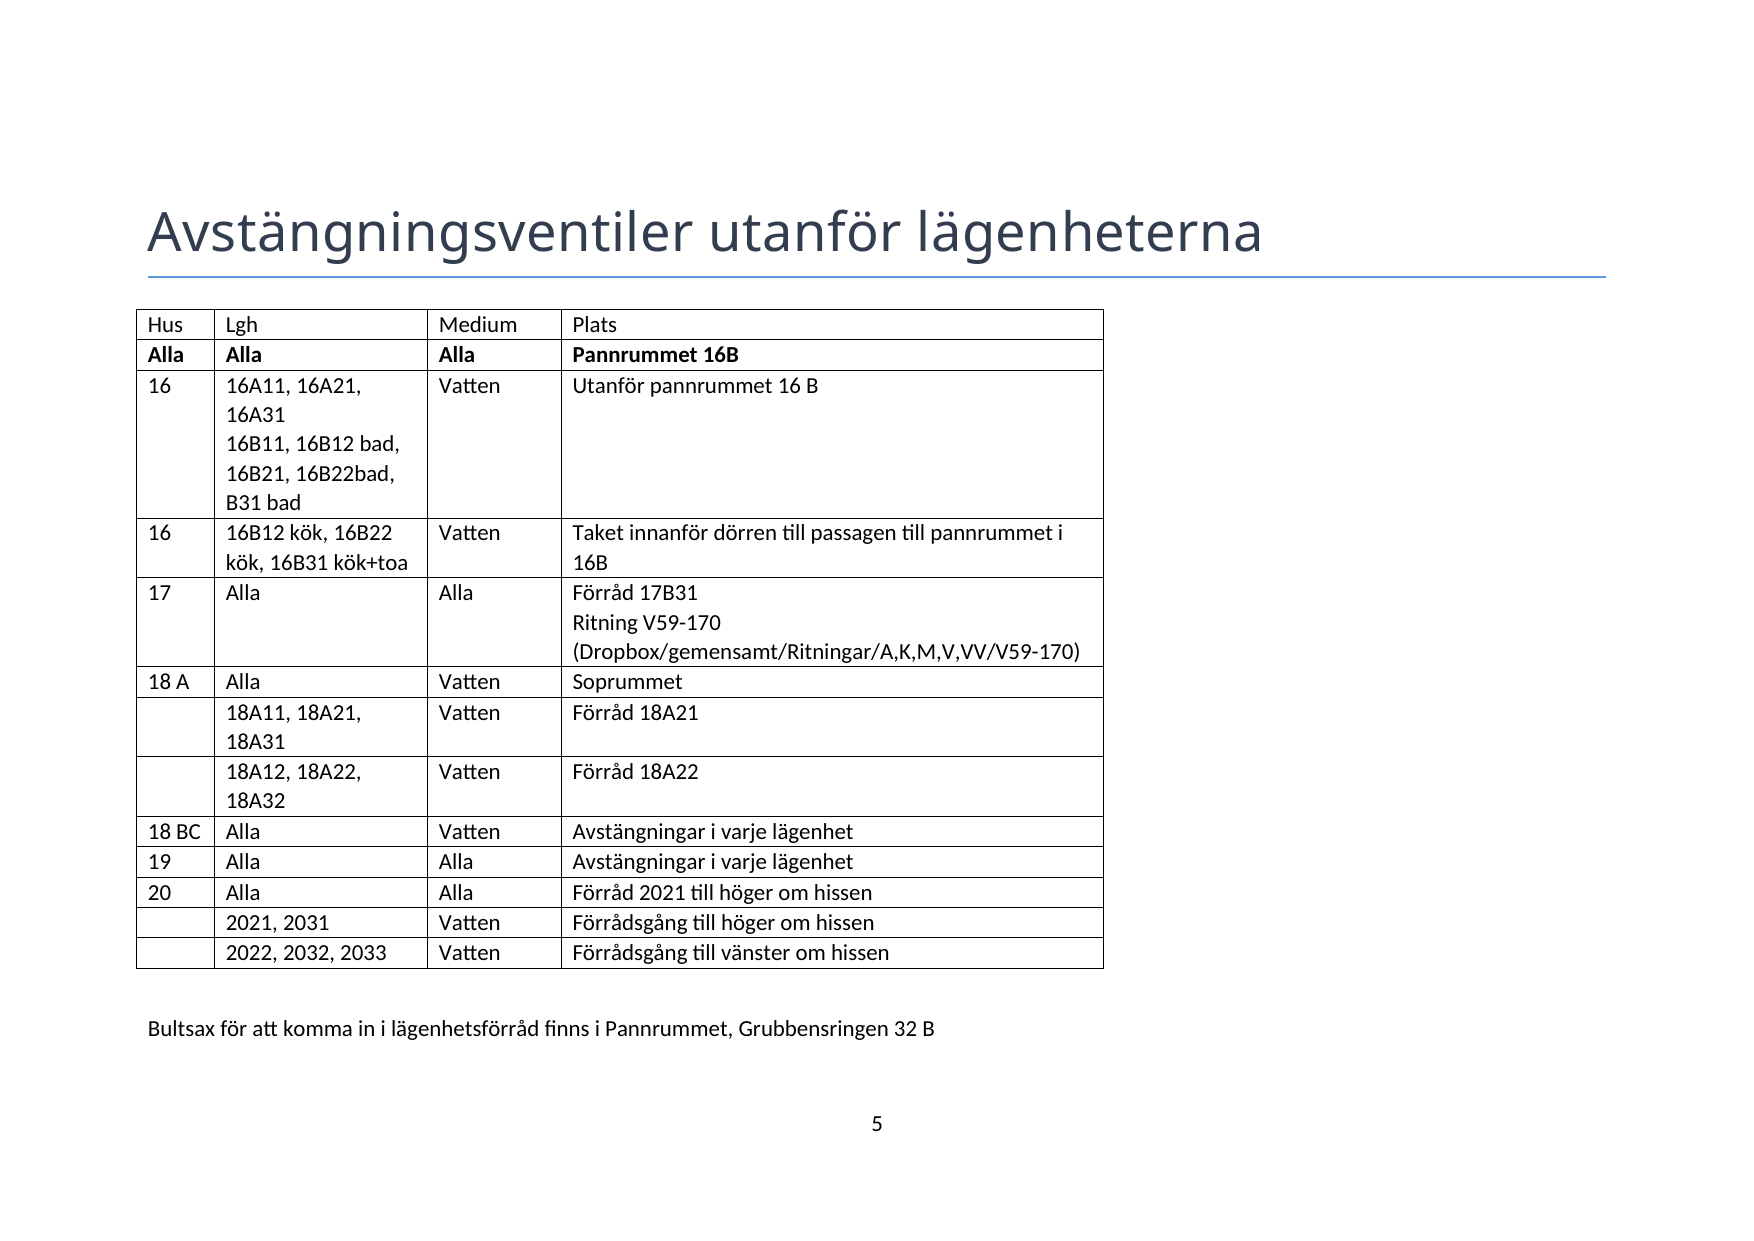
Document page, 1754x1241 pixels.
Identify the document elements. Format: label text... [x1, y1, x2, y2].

table_cell Förrådsgång till höger om hissen [562, 908, 1103, 937]
table_cell Alla [215, 878, 427, 907]
table_cell Vatten [428, 519, 561, 577]
table_cell 16B12 kök, 16B22 kök, 16B31 kök+toa [215, 519, 427, 577]
table_cell 2021, 2031 [215, 908, 427, 937]
table_cell Avstängningar i varje lägenhet [562, 817, 1103, 846]
table_header Hus [137, 310, 214, 339]
table_cell Alla [215, 667, 427, 697]
table_cell Utanför pannrummet 16 B [562, 371, 1103, 517]
table_cell 16A11, 16A21, 16A31 16B11, 16B12 bad, 16B21, 16B22bad, B31 bad [215, 371, 427, 517]
table_cell 17 [137, 578, 214, 666]
table_cell Vatten [428, 817, 561, 846]
table_header Lgh [215, 310, 427, 339]
table_cell Alla [215, 578, 427, 666]
table_cell Förråd 17B31 Ritning V59-170 (Dropbox/gemensamt/Ritningar/A,K,M,V,VV/V59-170) [562, 578, 1103, 666]
table_cell 19 [137, 847, 214, 877]
table_cell Alla [428, 847, 561, 877]
table_cell 18A11, 18A21, 18A31 [215, 698, 427, 756]
table_cell Förråd 18A22 [562, 757, 1103, 816]
table_cell Alla [137, 340, 214, 370]
table_cell Alla [215, 817, 427, 846]
table_cell [137, 938, 214, 967]
table_header Medium [428, 310, 561, 339]
table_cell Förråd 18A21 [562, 698, 1103, 756]
table_cell Vatten [428, 667, 561, 697]
table_cell 18 A [137, 667, 214, 697]
table_cell 20 [137, 878, 214, 907]
table_cell 18A12, 18A22, 18A32 [215, 757, 427, 816]
title Avstängningsventiler utanför lägenheterna [148, 194, 1606, 276]
text Bultsax för att komma in i lägenhetsförråd finns i Pannrummet, Grubbensringen 32 B [148, 1014, 1606, 1043]
table_cell [137, 908, 214, 937]
table_cell Vatten [428, 908, 561, 937]
table_cell Alla [428, 878, 561, 907]
table_cell Alla [428, 340, 561, 370]
table_cell 2022, 2032, 2033 [215, 938, 427, 967]
table_cell Vatten [428, 938, 561, 967]
table_cell Vatten [428, 698, 561, 756]
table_cell Alla [215, 340, 427, 370]
table_cell [137, 698, 214, 756]
table_cell Alla [428, 578, 561, 666]
table_header Plats [562, 310, 1103, 339]
table_cell Vatten [428, 757, 561, 816]
table_cell Avstängningar i varje lägenhet [562, 847, 1103, 877]
table_cell Taket innanför dörren till passagen till pannrummet i 16B [562, 519, 1103, 577]
table_cell [137, 757, 214, 816]
table_cell Soprummet [562, 667, 1103, 697]
table_cell Förrådsgång till vänster om hissen [562, 938, 1103, 967]
table_cell Förråd 2021 till höger om hissen [562, 878, 1103, 907]
table_cell Vatten [428, 371, 561, 517]
table_cell 18 BC [137, 817, 214, 846]
table_cell Pannrummet 16B [562, 340, 1103, 370]
table_cell 16 [137, 371, 214, 517]
table_cell 16 [137, 519, 214, 577]
table_cell Alla [215, 847, 427, 877]
